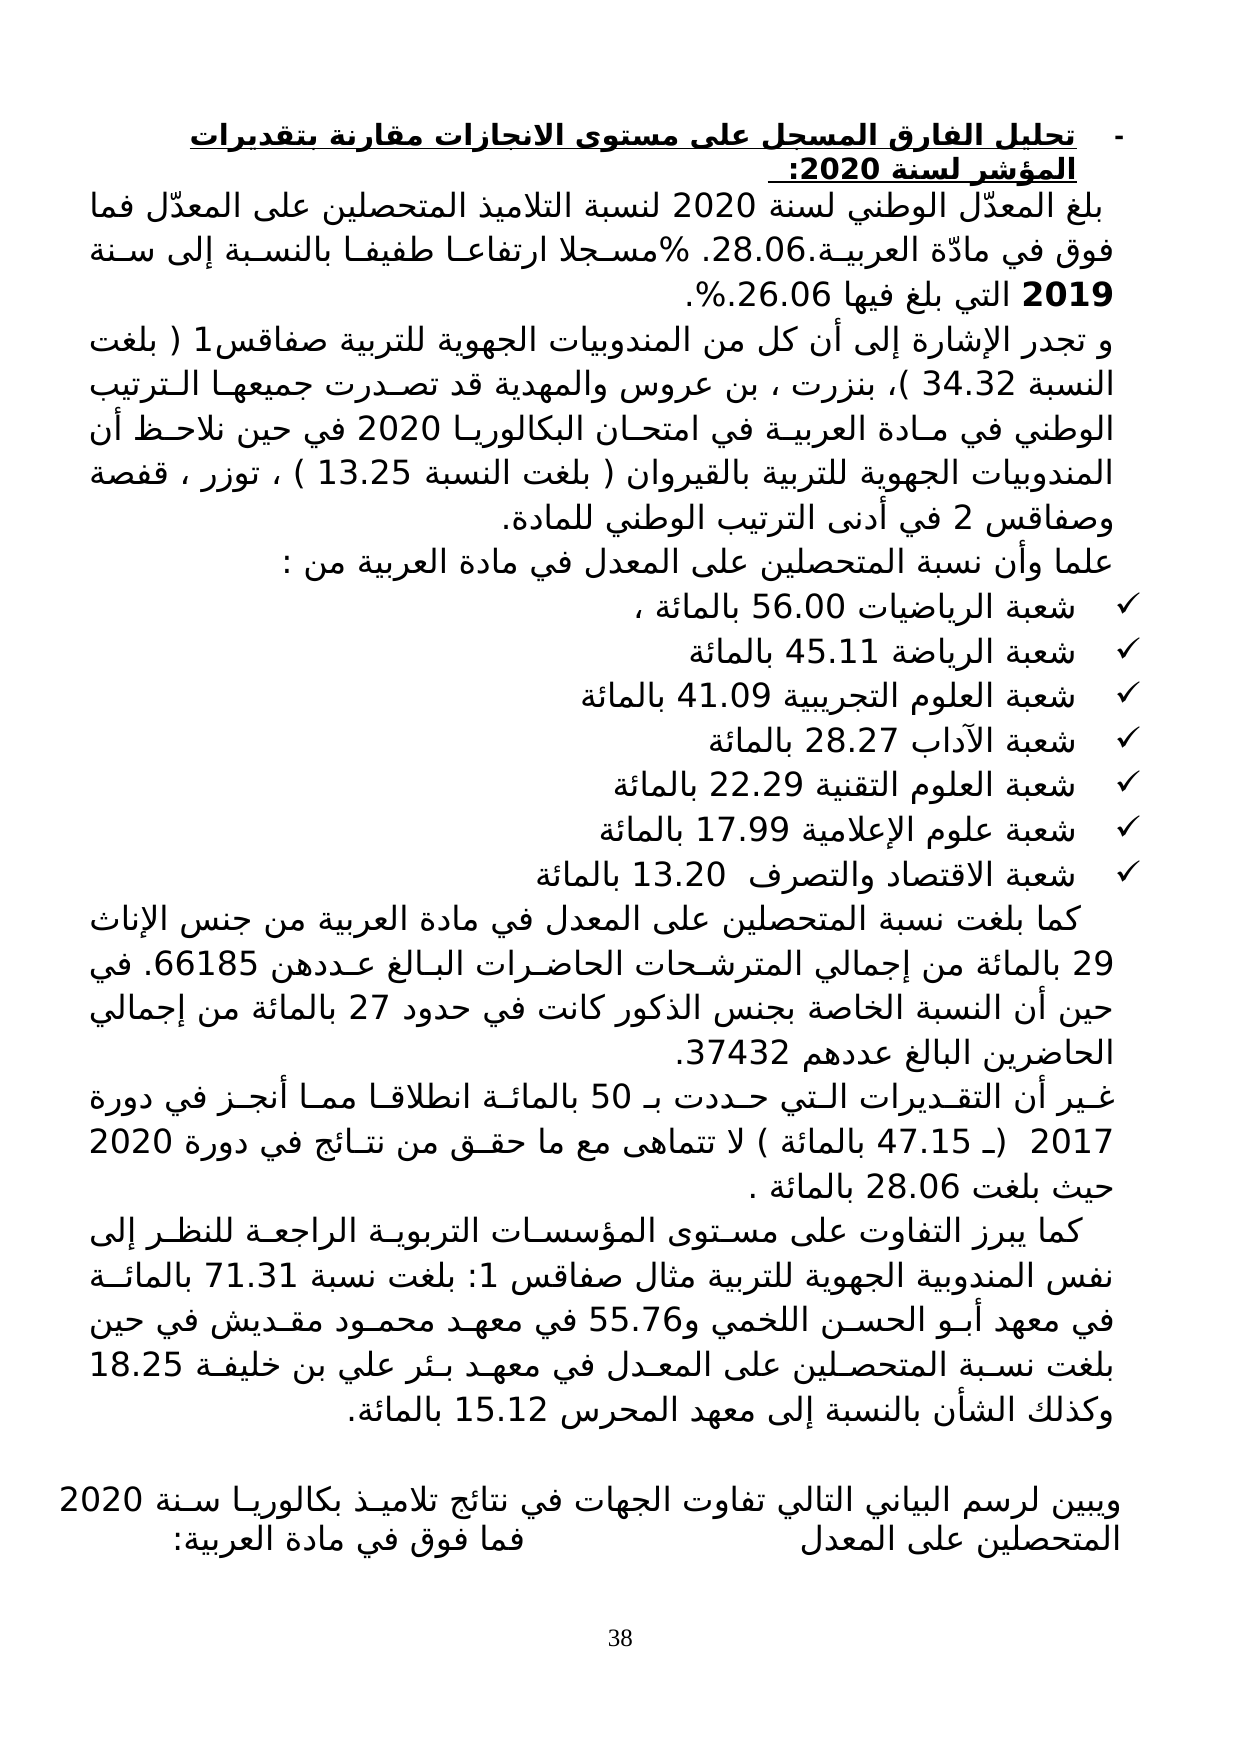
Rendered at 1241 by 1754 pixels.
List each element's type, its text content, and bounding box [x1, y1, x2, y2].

list شعبة العلوم التقنية 22.29 بالمائة [89, 766, 1114, 805]
list كما بلغت نسبة المتحصلين على المعدل في مادة العربية من جنس الإناث 29 بالمائة من إجمالي المترشحات الحاضرات البالغ عددهن 66185. في حين أن النسبة الخاصة بجنس الذكور كانت في حدود 27 بالمائة من إجمالي الحاضرين البالغ عددهم 37432. [89, 900, 1114, 1072]
list شعبة الآداب 28.27 بالمائة [89, 721, 1114, 760]
list شعبة الاقتصاد والتصرف 13.20 بالمائة [89, 855, 1114, 894]
list بلغ المعدّل الوطني لسنة 2020 لنسبة التلاميذ المتحصلين على المعدّل فما فوق في مادّة العربية.28.06. %مسجلا ارتفاعا طفيفا بالنسبة إلى سنة 2019 التي بلغ فيها 26.06.%. [89, 186, 1114, 314]
list شعبة الرياضة 45.11 بالمائة [89, 632, 1114, 671]
list شعبة العلوم التجريبية 41.09 بالمائة [89, 677, 1114, 716]
list تحليل الفارق المسجل على مستوى الانجازات مقارنة بتقديرات المؤشر لسنة 2020: [89, 118, 1114, 186]
list شعبة علوم الإعلامية 17.99 بالمائة [89, 811, 1114, 849]
list و تجدر الإشارة إلى أن كل من المندوبيات الجهوية للتربية صفاقس1 ( بلغت النسبة 34.32 )، بنزرت ، بن عروس والمهدية قد تصدرت جميعها الترتيب الوطني في مادة العربية في امتحان البكالوريا 2020 في حين نلاحظ أن المندوبيات الجهوية للتربية بالقيروان ( بلغت النسبة 13.25 ) ، توزر ، قفصة وصفاقس 2 في أدنى الترتيب الوطني للمادة. [89, 320, 1114, 537]
list علما وأن نسبة المتحصلين على المعدل في مادة العربية من : [89, 543, 1114, 582]
list كما يبرز التفاوت على مستوى المؤسسات التربوية الراجعة للنظر إلى نفس المندوبية الجهوية للتربية مثال صفاقس 1: بلغت نسبة 71.31 بالمائة في معهد أبو الحسن اللخمي و55.76 في معهد محمود مقديش في حين بلغت نسبة المتحصلين على المعدل في معهد بئر علي بن خليفة 18.25 وكذلك الشأن بالنسبة إلى معهد المحرس 15.12 بالمائة. [89, 1212, 1114, 1429]
list شعبة الرياضيات 56.00 بالمائة ، [89, 588, 1114, 626]
text ويبين لرسم البياني التالي تفاوت الجهات في نتائج تلاميذ بكالوريا سنة 2020 المتحصلين على المعدل فما فوق في مادة العربية: [59, 1480, 1122, 1558]
list غير أن التقديرات التي حددت بـ 50 بالمائة انطلاقا مما أنجز في دورة 2017 ( 47.15 بالمائة ) لا تتماهى مع ما حقق من نتائج في دورة 2020 حيث بلغت 28.06 بالمائة . [89, 1078, 1114, 1206]
